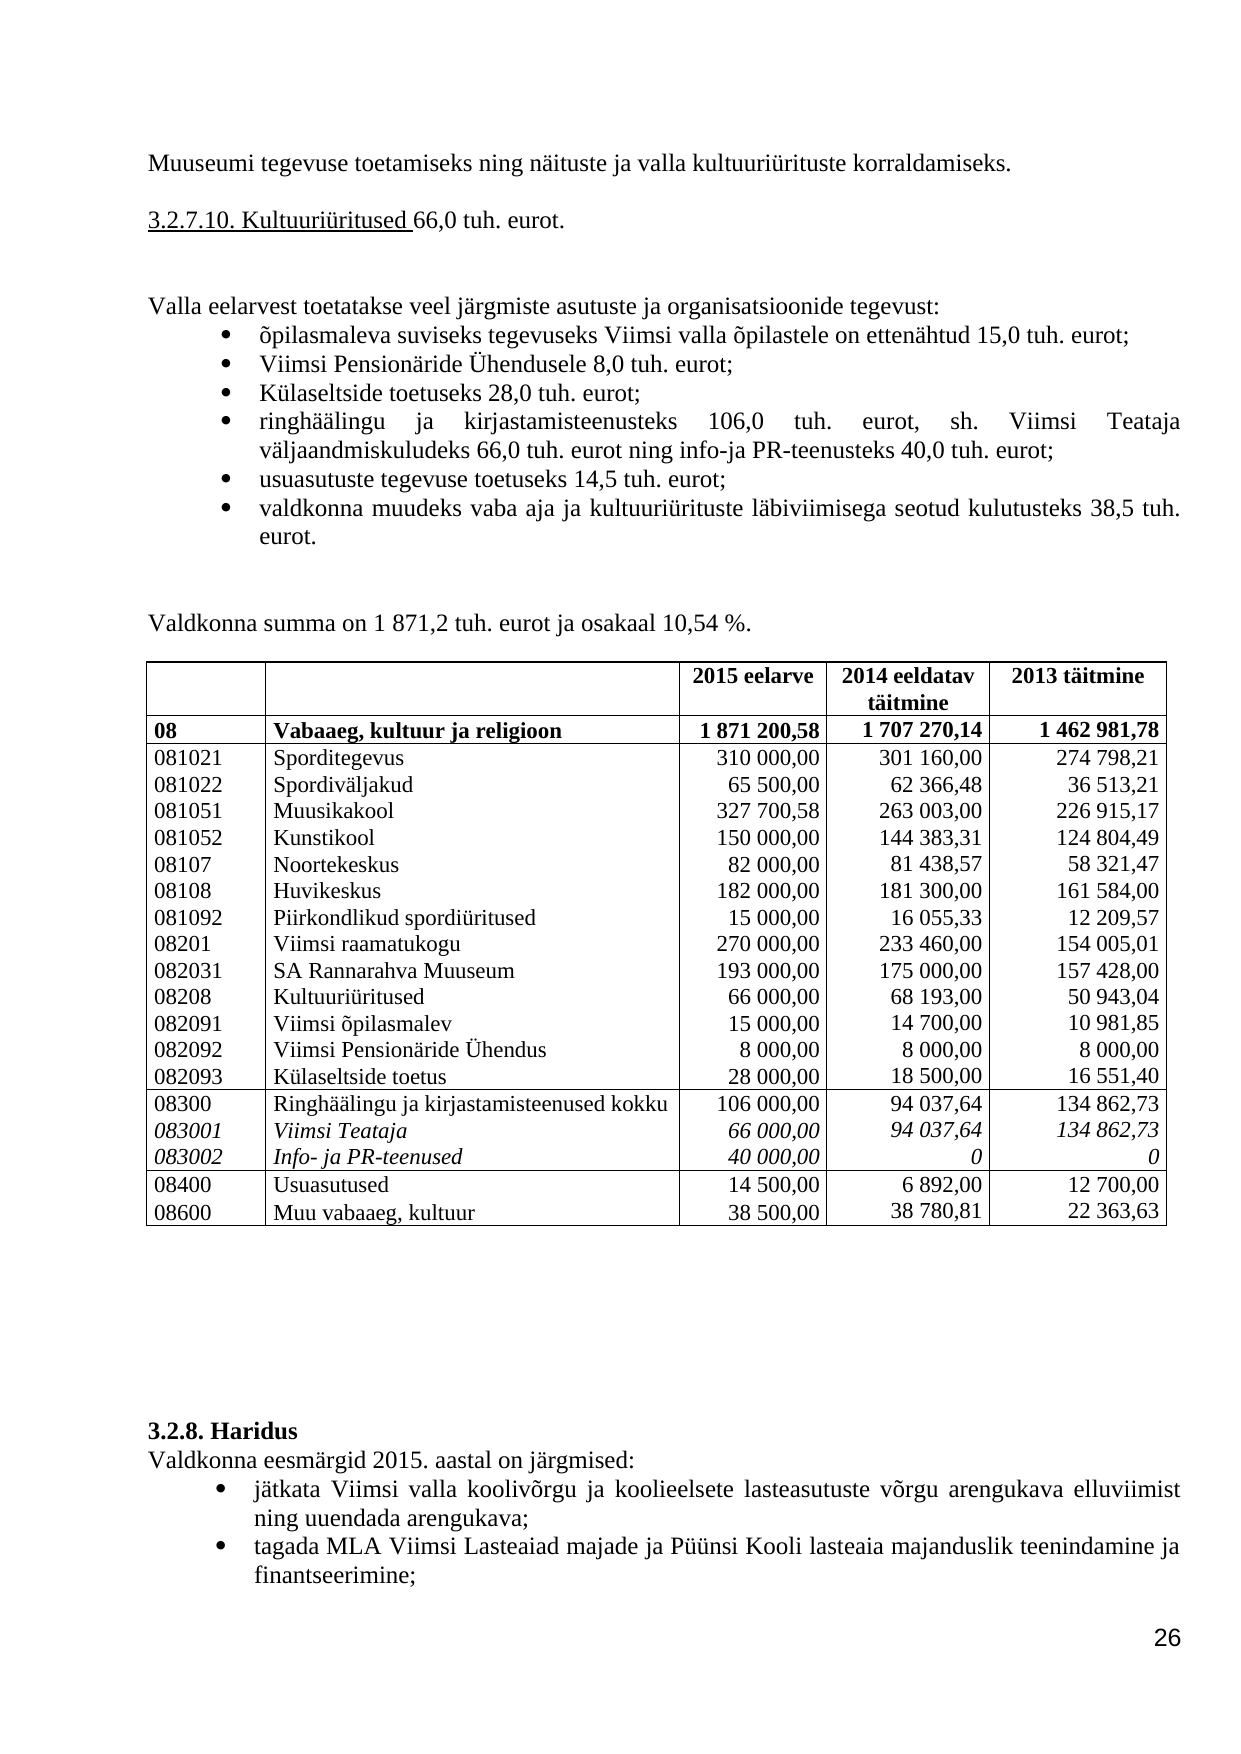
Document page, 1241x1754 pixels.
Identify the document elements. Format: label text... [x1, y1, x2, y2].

table_cell 083002 [147, 1143, 265, 1169]
table_cell 081022 [147, 771, 265, 797]
list tagada MLA Viimsi Lasteaiad majade ja Püünsi Kooli lasteaia majanduslik teenindamine ja finantseerimine; [216, 1531, 1181, 1589]
table_cell Muusikakool [266, 797, 679, 824]
table_cell 12 700,00 [990, 1171, 1166, 1197]
table_cell 082031 [147, 957, 265, 983]
table_cell 327 700,58 [680, 797, 826, 824]
text Valla eelarvest toetatakse veel järgmiste asutuste ja organisatsioonide tegevust: [148, 291, 1181, 320]
table_cell 08107 [147, 850, 265, 877]
table_cell Info- ja PR-teenused [266, 1143, 679, 1169]
list õpilasmaleva suviseks tegevuseks Viimsi valla õpilastele on ettenähtud 15,0 tuh. eurot; [222, 320, 1181, 349]
table_cell 28 000,00 [680, 1063, 826, 1089]
table_cell Kultuuriüritused [266, 983, 679, 1009]
table_cell 18 500,00 [827, 1063, 989, 1089]
list Külaseltside toetuseks 28,0 tuh. eurot; [222, 378, 1181, 406]
table_cell 94 037,64 [827, 1090, 989, 1116]
list valdkonna muudeks vaba aja ja kultuuriürituste läbiviimisega seotud kulutusteks 38,5 tuh. eurot. [222, 493, 1181, 550]
table_cell 083001 [147, 1116, 265, 1143]
table_header [266, 663, 679, 715]
text Valdkonna summa on 1 871,2 tuh. eurot ja osakaal 10,54 %. [148, 608, 1181, 636]
table_cell 82 000,00 [680, 850, 826, 877]
table_cell 175 000,00 [827, 957, 989, 983]
table_header [147, 663, 265, 715]
table_cell 12 209,57 [990, 904, 1166, 930]
table_cell 144 383,31 [827, 824, 989, 850]
table_cell Spordiväljakud [266, 771, 679, 797]
table_cell Noortekeskus [266, 850, 679, 877]
table_cell 81 438,57 [827, 850, 989, 877]
table_cell 154 005,01 [990, 930, 1166, 957]
table_cell Kunstikool [266, 824, 679, 850]
table_cell 106 000,00 [680, 1090, 826, 1116]
table_cell 157 428,00 [990, 957, 1166, 983]
table_cell 08300 [147, 1090, 265, 1116]
table_cell 08400 [147, 1171, 265, 1197]
table_cell 134 862,73 [990, 1116, 1166, 1143]
text Valdkonna eesmärgid 2015. aastal on järgmised: [148, 1445, 1181, 1474]
table_cell 08108 [147, 877, 265, 903]
table_cell 10 981,85 [990, 1009, 1166, 1036]
table_cell 58 321,47 [990, 850, 1166, 877]
table_cell 62 366,48 [827, 771, 989, 797]
table_cell 082091 [147, 1009, 265, 1036]
list ringhäälingu ja kirjastamisteenusteks 106,0 tuh. eurot, sh. Viimsi Teataja väljaandmiskuludeks 66,0 tuh. eurot ning info-ja PR-teenusteks 40,0 tuh. eurot; [222, 406, 1181, 464]
table_cell 08600 [147, 1197, 265, 1225]
table_cell 1 462 981,78 [990, 716, 1166, 743]
table_cell 082092 [147, 1036, 265, 1062]
table_cell 263 003,00 [827, 797, 989, 824]
table_cell 161 584,00 [990, 877, 1166, 903]
table_cell 65 500,00 [680, 771, 826, 797]
list jätkata Viimsi valla koolivõrgu ja koolieelsete lasteasutuste võrgu arengukava elluviimist ning uuendada arengukava; [216, 1474, 1181, 1531]
table_cell 081092 [147, 904, 265, 930]
table_cell 274 798,21 [990, 744, 1166, 771]
table_cell 1 707 270,14 [827, 716, 989, 743]
table_cell 0 [990, 1143, 1166, 1169]
table_cell Viimsi raamatukogu [266, 930, 679, 957]
table_cell Piirkondlikud spordiüritused [266, 904, 679, 930]
table_cell 1 871 200,58 [680, 716, 826, 743]
table_cell 15 000,00 [680, 1009, 826, 1036]
list usuasutuste tegevuse toetuseks 14,5 tuh. eurot; [222, 464, 1181, 493]
table_cell 15 000,00 [680, 904, 826, 930]
table_header 2014 eeldatav täitmine [827, 663, 989, 715]
table_cell 182 000,00 [680, 877, 826, 903]
table_cell 181 300,00 [827, 877, 989, 903]
table_header 2015 eelarve [680, 663, 826, 715]
subtitle 3.2.8. Haridus [148, 1416, 1181, 1445]
table_cell 310 000,00 [680, 744, 826, 771]
table_cell 08 [147, 716, 265, 743]
table_cell 40 000,00 [680, 1143, 826, 1169]
table_cell 66 000,00 [680, 1116, 826, 1143]
table_cell 8 000,00 [827, 1036, 989, 1062]
table_cell 124 804,49 [990, 824, 1166, 850]
text 3.2.7.10. Kultuuriüritused 66,0 tuh. eurot. [148, 205, 1181, 234]
table_cell 134 862,73 [990, 1090, 1166, 1116]
table_cell 8 000,00 [990, 1036, 1166, 1062]
table_cell 270 000,00 [680, 930, 826, 957]
table_cell 8 000,00 [680, 1036, 826, 1062]
table_cell 226 915,17 [990, 797, 1166, 824]
table_cell 14 500,00 [680, 1171, 826, 1197]
table_cell 68 193,00 [827, 983, 989, 1009]
table_header 2013 täitmine [990, 663, 1166, 715]
table_cell Muu vabaaeg, kultuur [266, 1197, 679, 1225]
table_cell 22 363,63 [990, 1197, 1166, 1225]
table_cell Viimsi õpilasmalev [266, 1009, 679, 1036]
table_cell 081021 [147, 744, 265, 771]
table_cell 94 037,64 [827, 1116, 989, 1143]
table_cell 193 000,00 [680, 957, 826, 983]
list Viimsi Pensionäride Ühendusele 8,0 tuh. eurot; [222, 349, 1181, 378]
table_cell 08201 [147, 930, 265, 957]
table_cell 081052 [147, 824, 265, 850]
table_cell 082093 [147, 1063, 265, 1089]
table_cell 14 700,00 [827, 1009, 989, 1036]
table_cell 38 500,00 [680, 1197, 826, 1225]
table_cell 36 513,21 [990, 771, 1166, 797]
table_cell 081051 [147, 797, 265, 824]
table_cell SA Rannarahva Muuseum [266, 957, 679, 983]
table_cell Viimsi Teataja [266, 1116, 679, 1143]
table_cell 301 160,00 [827, 744, 989, 771]
table_cell 16 551,40 [990, 1063, 1166, 1089]
table_cell 150 000,00 [680, 824, 826, 850]
table_cell 38 780,81 [827, 1197, 989, 1225]
table_cell Huvikeskus [266, 877, 679, 903]
table_cell 16 055,33 [827, 904, 989, 930]
table_cell 66 000,00 [680, 983, 826, 1009]
table_cell 08208 [147, 983, 265, 1009]
table_cell Külaseltside toetus [266, 1063, 679, 1089]
table_cell 6 892,00 [827, 1171, 989, 1197]
table_cell Ringhäälingu ja kirjastamisteenused kokku [266, 1090, 679, 1116]
table_cell 50 943,04 [990, 983, 1166, 1009]
table_cell Viimsi Pensionäride Ühendus [266, 1036, 679, 1062]
table_cell 233 460,00 [827, 930, 989, 957]
text Muuseumi tegevuse toetamiseks ning näituste ja valla kultuuriürituste korraldamiseks. [148, 148, 1181, 176]
table_cell Sporditegevus [266, 744, 679, 771]
table_cell 0 [827, 1143, 989, 1169]
table_cell Vabaaeg, kultuur ja religioon [266, 716, 679, 743]
table_cell Usuasutused [266, 1171, 679, 1197]
